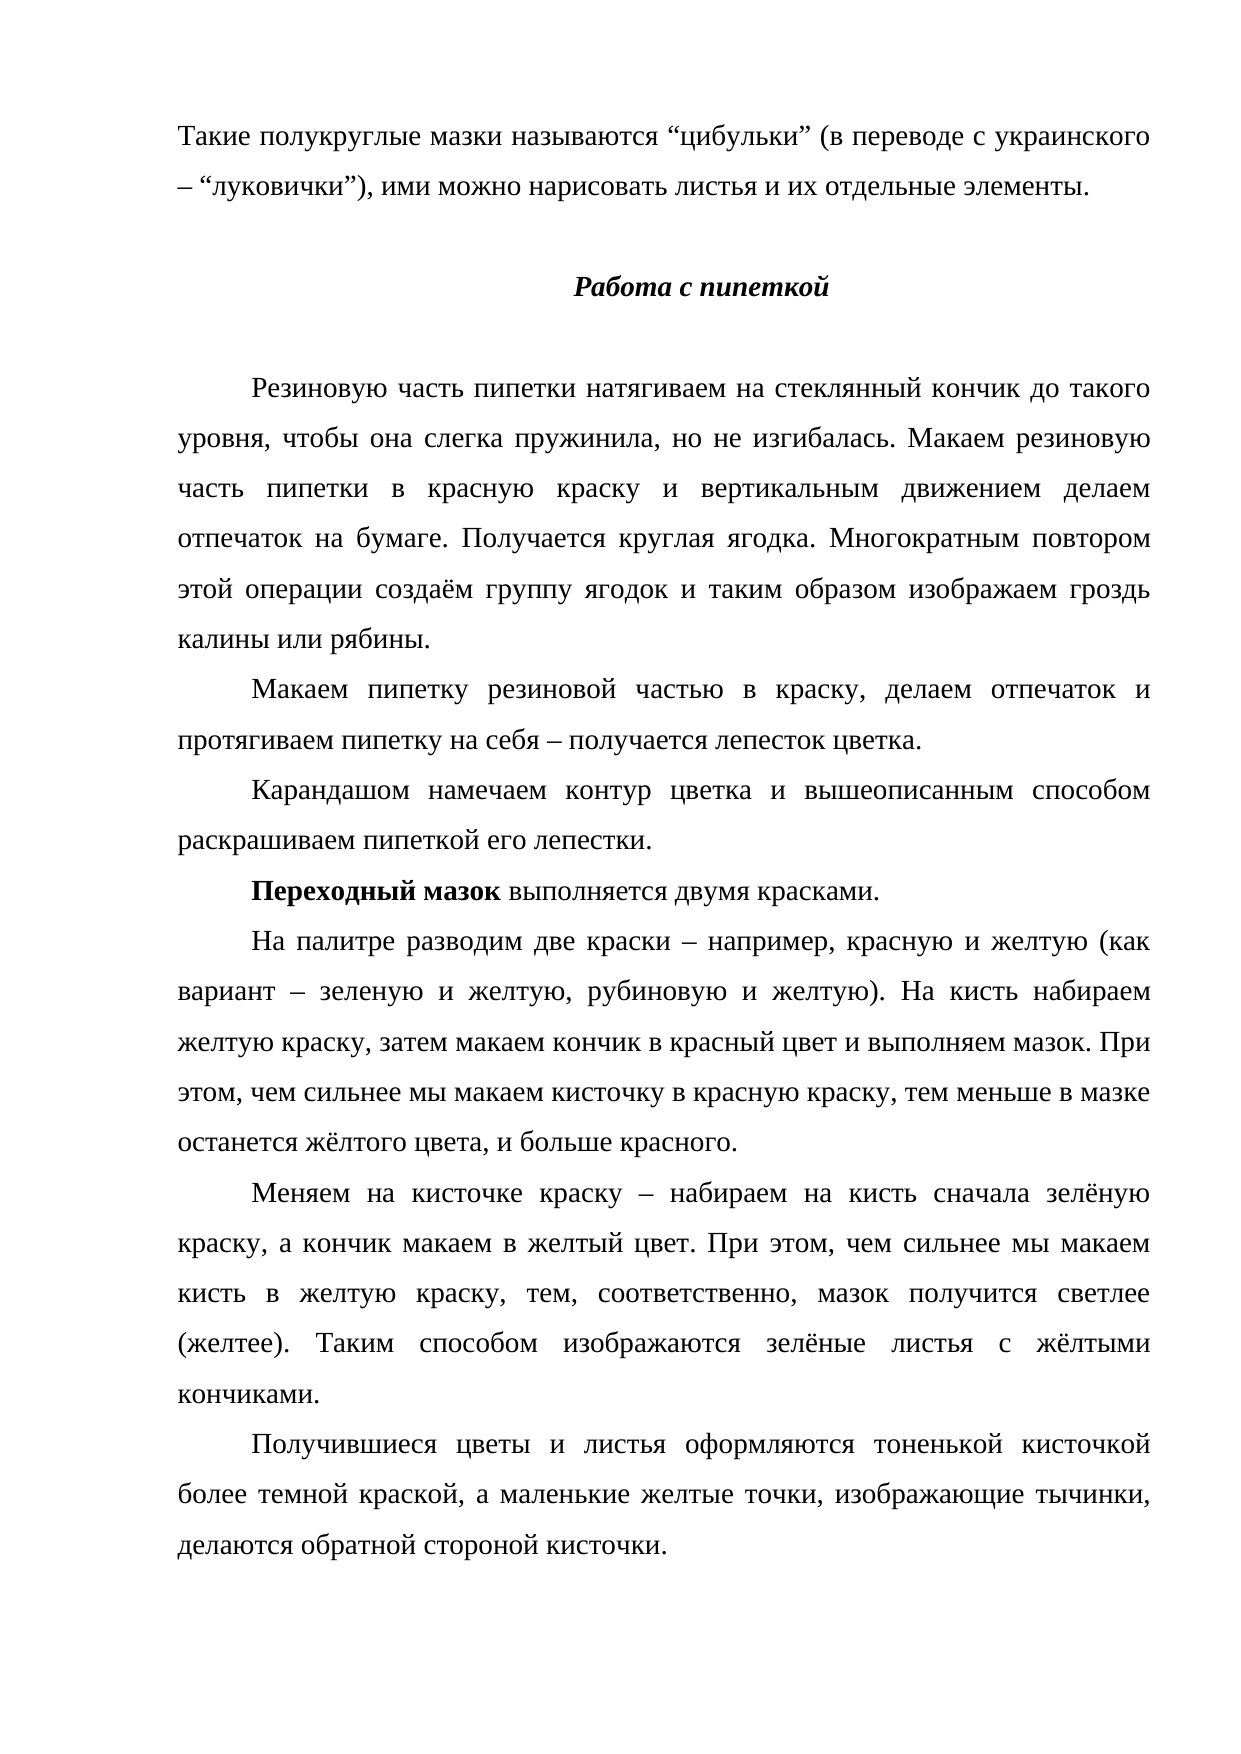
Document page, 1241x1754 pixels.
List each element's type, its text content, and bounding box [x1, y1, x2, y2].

text Получившиеся цветы и листья оформляются тоненькой кисточкой более темной краской, а маленькие желтые точки, изображающие тычинки, делаются обратной стороной кисточки. [177, 1426, 1152, 1560]
text Меняем на кисточке краску – набираем на кисть сначала зелёную краску, а кончик макаем в желтый цвет. При этом, чем сильнее мы макаем кисть в желтую краску, тем, соответственно, мазок получится светлее (желтее). Таким способом изображаются зелёные листья с жёлтыми кончиками. [177, 1175, 1152, 1409]
text На палитре разводим две краски – например, красную и желтую (как вариант – зеленую и желтую, рубиновую и желтую). На кисть набираем желтую краску, затем макаем кончик в красный цвет и выполняем мазок. При этом, чем сильнее мы макаем кисточку в красную краску, тем меньше в мазке останется жёлтого цвета, и больше красного. [177, 923, 1152, 1158]
text Переходный мазок выполняется двумя красками. [177, 873, 1152, 906]
text Работа с пипеткой [177, 269, 1152, 303]
text Карандашом намечаем контур цветка и вышеописанным способом раскрашиваем пипеткой его лепестки. [177, 772, 1152, 856]
text Макаем пипетку резиновой частью в краску, делаем отпечаток и протягиваем пипетку на себя – получается лепесток цветка. [177, 672, 1152, 755]
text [177, 118, 1152, 202]
text Резиновую часть пипетки натягиваем на стеклянный кончик до такого уровня, чтобы она слегка пружинила, но не изгибалась. Макаем резиновую часть пипетки в красную краску и вертикальным движением делаем отпечаток на бумаге. Получается круглая ягодка. Многократным повтором этой операции создаём группу ягодок и таким образом изображаем гроздь калины или рябины. [177, 370, 1152, 655]
